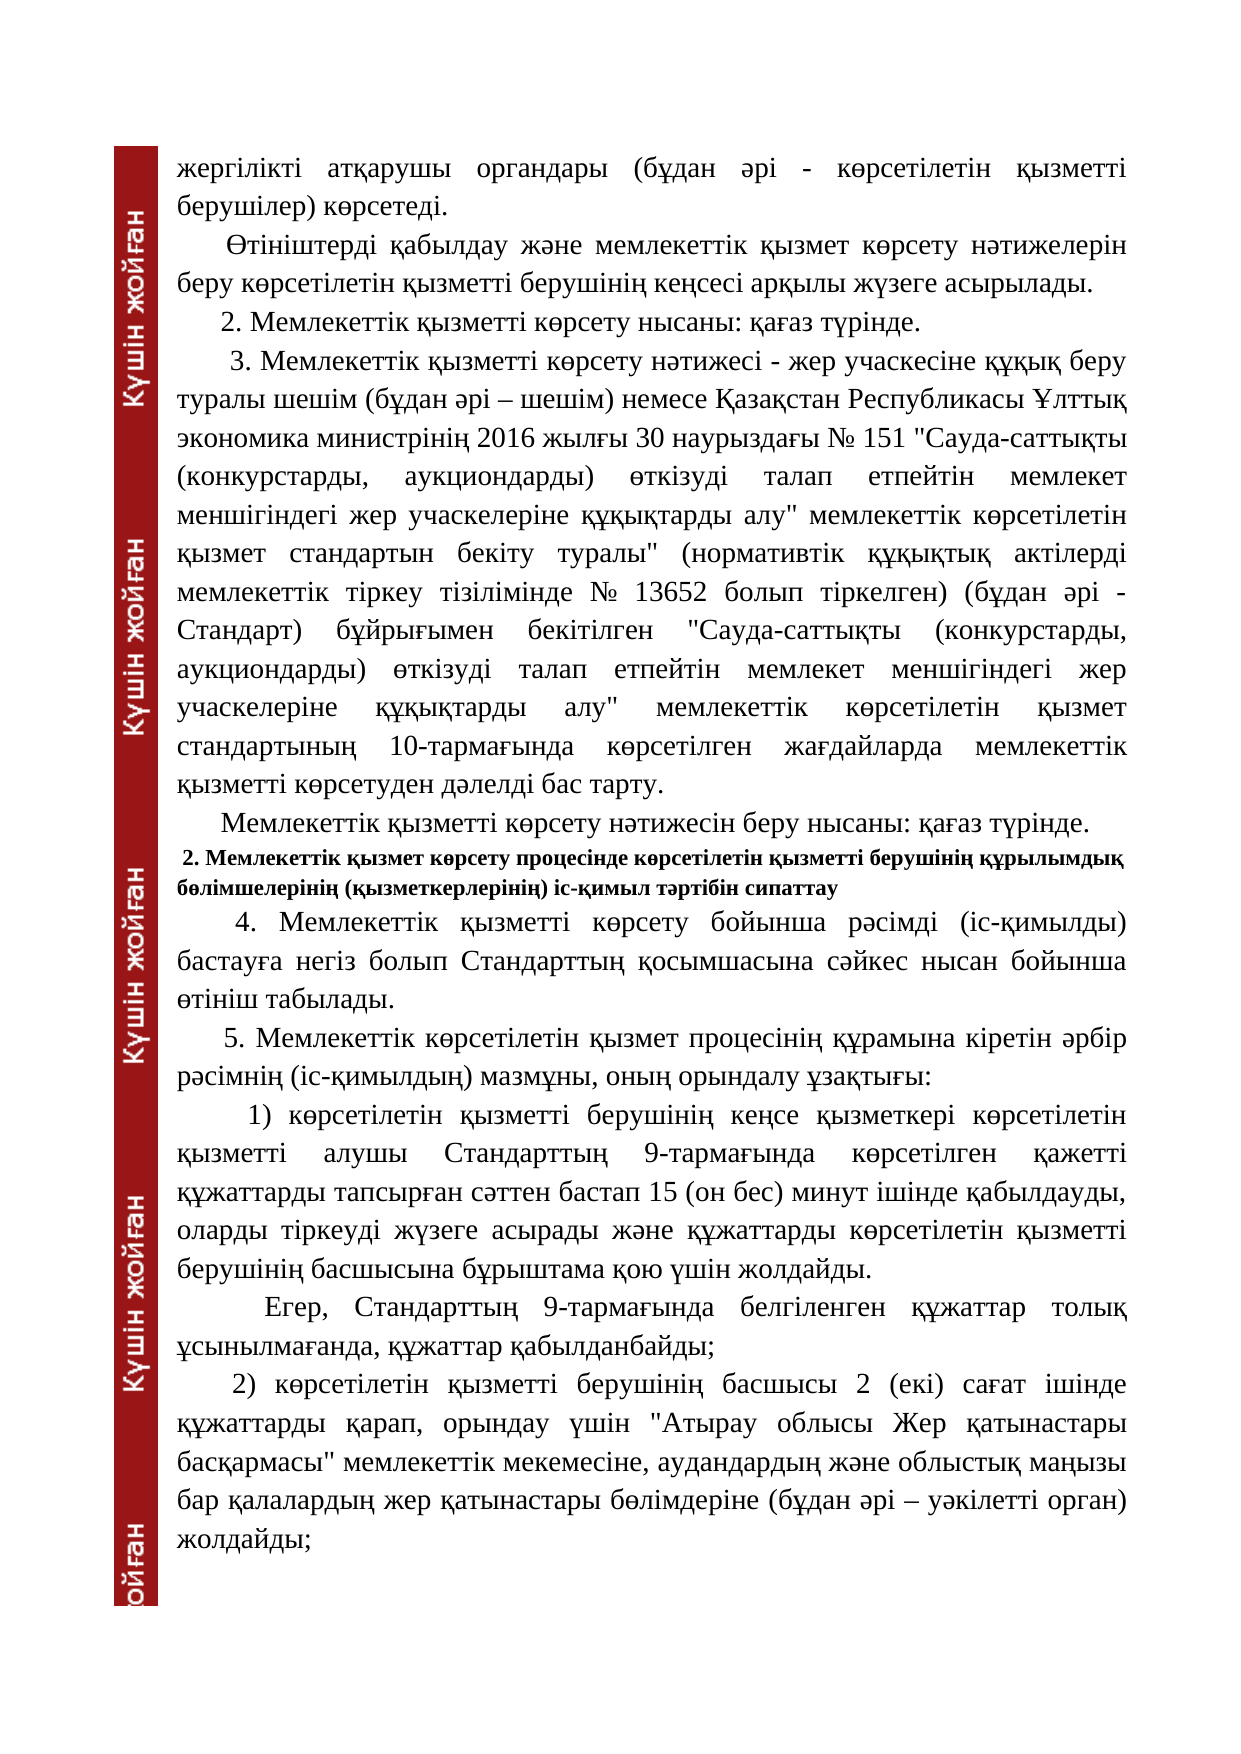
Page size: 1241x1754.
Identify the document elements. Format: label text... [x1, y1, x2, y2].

picture [114, 900, 158, 904]
text 2. Мемлекеттік қызмет көрсету процесінде көрсетілетін қызметті берушінің құрылымдық бөлімшелерінің (қызметкерлерінің) іс-қимыл тәртібін сипаттау [112, 844, 1128, 900]
text 2. Мемлекеттік қызметті көрсету нысаны: қағаз түрінде. [112, 304, 1128, 338]
picture [114, 1362, 158, 1367]
picture [114, 222, 158, 227]
text 1) көрсетілетін қызметті берушінің кеңсе қызметкері көрсетілетін қызметті алушы Стандарттың 9-тармағында көрсетілген қажетті құжаттарды тапсырған сәттен бастап 15 (он бес) минут ішінде қабылдауды, оларды тіркеуді жүзеге асырады және құжаттарды көрсетілетін қызметті берушінің басшысына бұрыштама қою үшін жолдайды. [112, 1097, 1128, 1284]
picture [114, 1092, 158, 1097]
text 4. Мемлекеттік қызметті көрсету бойынша рәсімді (іс-қимылды) бастауға негіз болып Стандарттың қосымшасына сәйкес нысан бойынша өтініш табылады. [112, 904, 1128, 1015]
picture [114, 1284, 158, 1289]
picture [114, 146, 158, 150]
picture [114, 338, 158, 343]
text 2) көрсетілетін қызметті берушінің басшысы 2 (екі) сағат ішінде құжаттарды қарап, орындау үшін "Атырау облысы Жер қатынастары басқармасы" мемлекеттік мекемесіне, аудандардың және облыстық маңызы бар қалалардың жер қатынастары бөлімдеріне (бұдан әрі – уәкілетті орган) жолдайды; [112, 1367, 1128, 1554]
picture [114, 1554, 158, 1606]
picture [114, 299, 158, 304]
text Мемлекеттік қызметті көрсету нәтижесін беру нысаны: қағаз түрінде. [112, 805, 1128, 839]
text 5. Мемлекеттік көрсетілетін қызмет процесінің құрамына кіретін әрбір рәсімнің (іс-қимылдың) мазмұны, оның орындалу ұзақтығы: [112, 1020, 1128, 1092]
picture [114, 800, 158, 805]
text 3. Мемлекеттік қызметті көрсету нәтижесі - жер учаскесіне құқық беру туралы шешім (бұдан әрі – шешім) немесе Қазақстан Республикасы Ұлттық экономика министрінің 2016 жылғы 30 наурыздағы № 151 "Сауда-саттықты (конкурстарды, аукциондарды) өткізуді талап етпейтін мемлекет меншігіндегі жер учаскелеріне құқықтарды алу" мемлекеттік көрсетілетін қызмет стандартын бекіту туралы" (нормативтік құқықтық актілерді мемлекеттік тіркеу тізілімінде № 13652 болып тіркелген) (бұдан әрі - Стандарт) бұйрығымен бекітілген "Сауда-саттықты (конкурстарды, аукциондарды) өткізуді талап етпейтін мемлекет меншігіндегі жер учаскелеріне құқықтарды алу" мемлекеттік көрсетілетін қызмет стандартының 10-тармағында көрсетілген жағдайларда мемлекеттік қызметті көрсетуден дәлелді бас тарту. [112, 343, 1128, 800]
picture [114, 839, 158, 844]
text Егер, Стандарттың 9-тармағында белгіленген құжаттар толық ұсынылмағанда, құжаттар қабылданбайды; [112, 1289, 1128, 1362]
picture [114, 1015, 158, 1020]
text Өтініштерді қабылдау және мемлекеттік қызмет көрсету нәтижелерін беру көрсетілетін қызметті берушінің кеңсесі арқылы жүзеге асырылады. [112, 227, 1128, 299]
